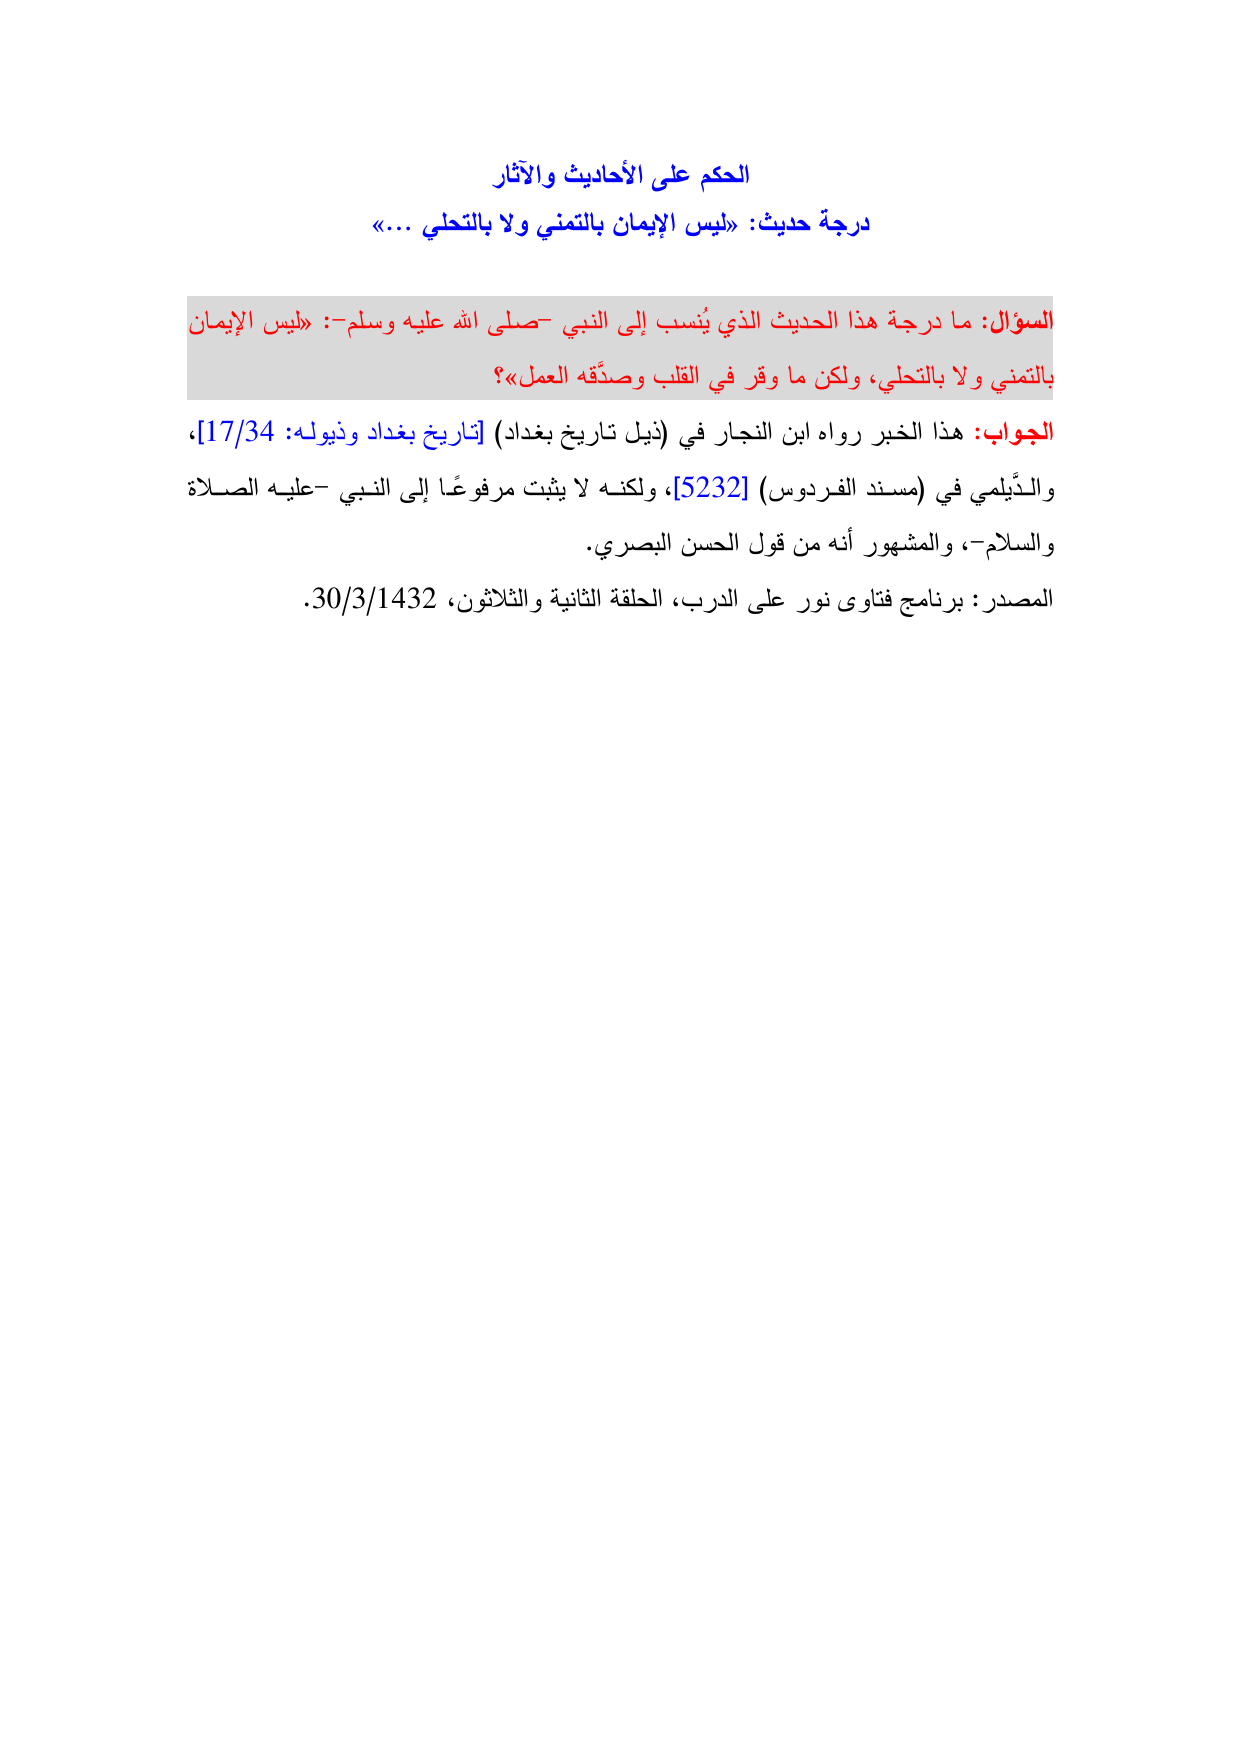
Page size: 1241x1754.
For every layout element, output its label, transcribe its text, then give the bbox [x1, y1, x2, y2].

title درجة حديث: «ليس الإيمان بالتمني ولا بالتحلي ...» [187, 198, 1053, 247]
title الحكم على الأحاديث والآثار [187, 150, 1053, 198]
text المصدر: برنامج فتاوى نور على الدرب، الحلقة الثانية والثلاثون، 30/3/1432. [187, 574, 1053, 622]
text السؤال: ما درجة هذا الحديث الذي يُنسب إلى النبي -صلى الله عليه وسلم-: «ليس الإيمان بالتمني ولا بالتحلي، ولكن ما وقر في القلب وصدَّقه العمل»؟ [187, 296, 1053, 400]
text الجواب: هذا الخبر رواه ابن النجار في (ذيل تاريخ بغداد) [تاريخ بغداد وذيوله: 17/34]، والدَّيلمي في (مسند الفردوس) [5232]، ولكنه لا يثبت مرفوعًا إلى النبي -عليه الصلاة والسلام-، والمشهور أنه من قول الحسن البصري. [187, 407, 1053, 566]
